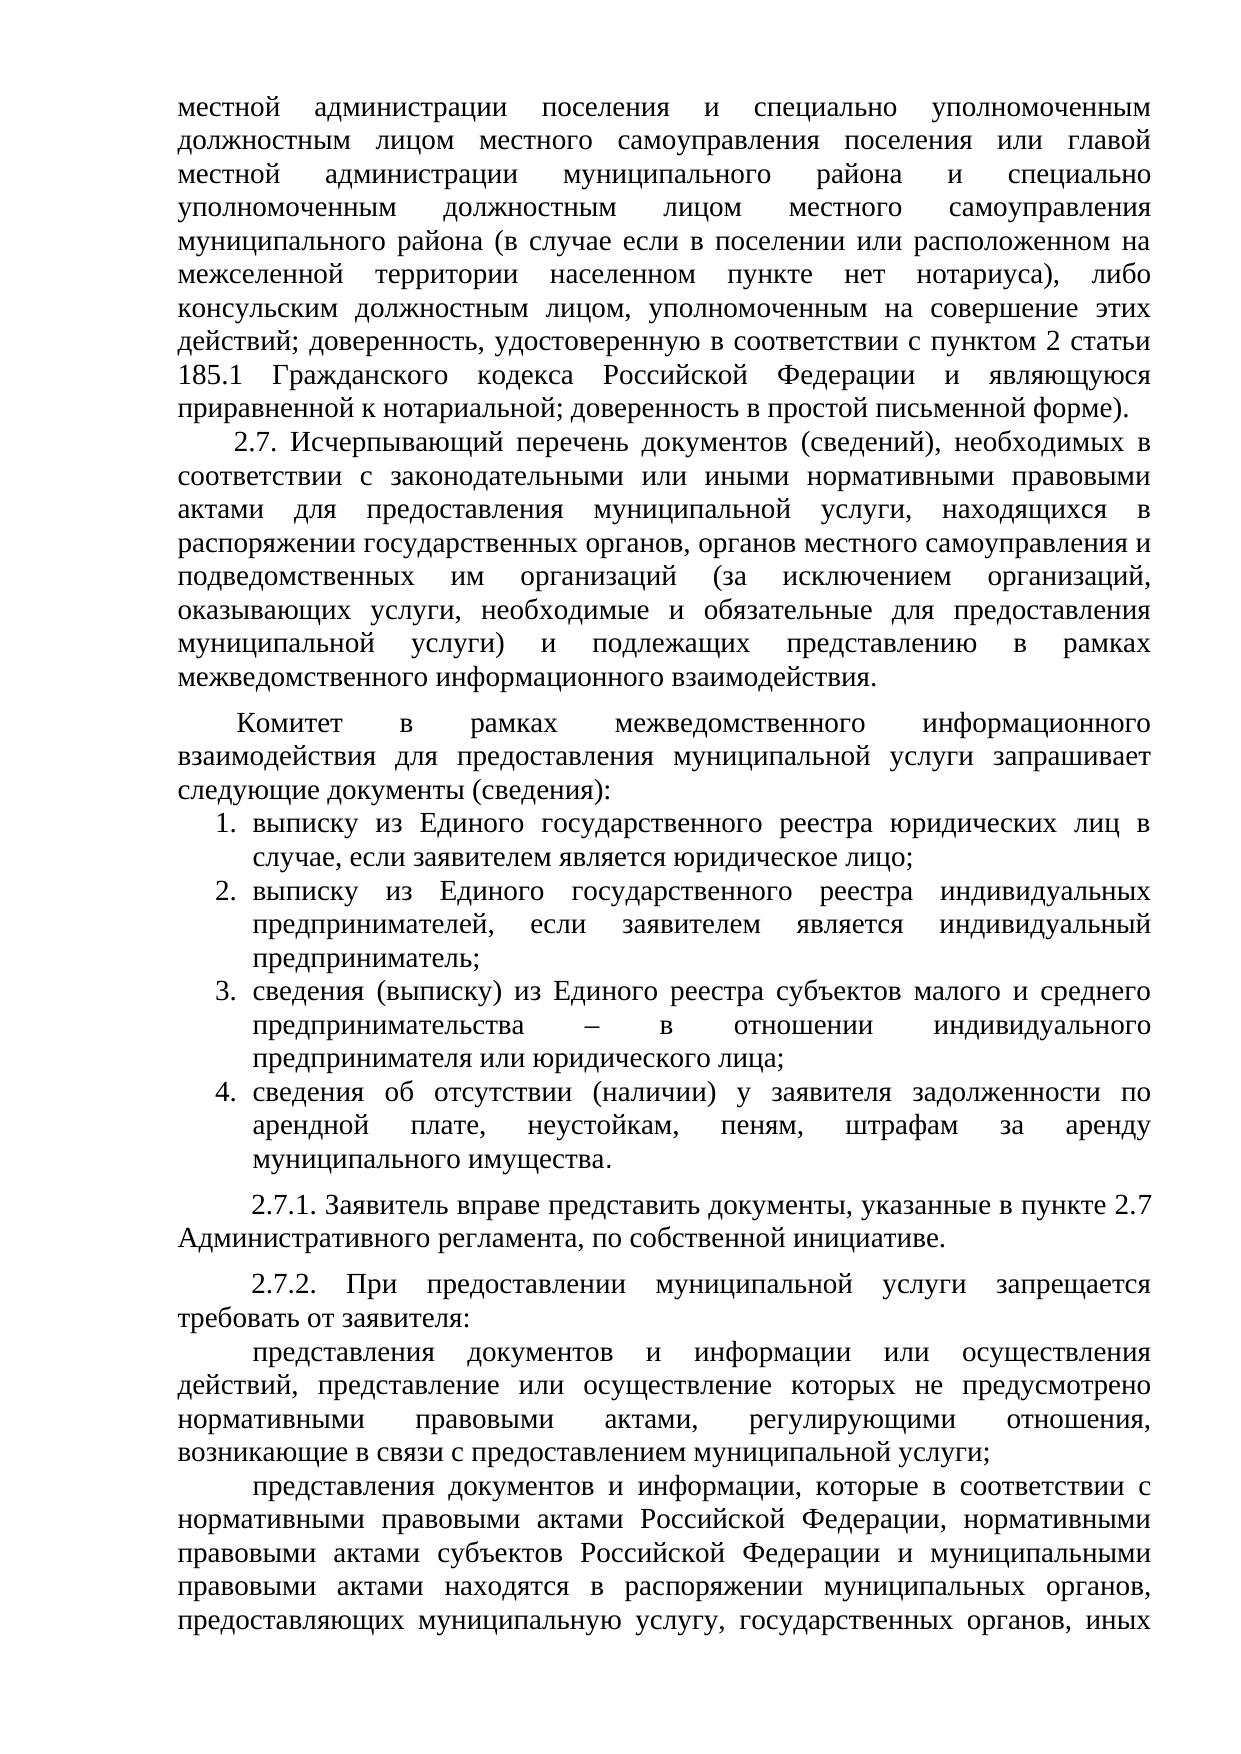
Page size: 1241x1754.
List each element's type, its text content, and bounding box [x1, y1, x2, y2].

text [177, 1468, 1152, 1636]
list выписку из Единого государственного реестра индивидуальных предпринимателей, если заявителем является индивидуальный предприниматель; [215, 873, 1152, 973]
list сведения об отсутствии (наличии) у заявителя задолженности по арендной плате, неустойкам, пеням, штрафам за аренду муниципального имущества. [215, 1074, 1152, 1174]
list выписку из Единого государственного реестра юридических лиц в случае, если заявителем является юридическое лицо; [215, 806, 1152, 873]
text 2.7.1. Заявитель вправе представить документы, указанные в пункте 2.7 Административного регламента, по собственной инициативе. [177, 1187, 1152, 1254]
text 2.7. Исчерпывающий перечень документов (сведений), необходимых в соответствии с законодательными или иными нормативными правовыми актами для предоставления муниципальной услуги, находящихся в распоряжении государственных органов, органов местного самоуправления и подведомственных им организаций (за исключением организаций, оказывающих услуги, необходимые и обязательные для предоставления муниципальной услуги) и подлежащих представлению в рамках межведомственного информационного взаимодействия. [177, 424, 1152, 692]
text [177, 89, 1152, 424]
text 2.7.2. При предоставлении муниципальной услуги запрещается требовать от заявителя: [177, 1267, 1152, 1334]
text представления документов и информации или осуществления действий, представление или осуществление которых не предусмотрено нормативными правовыми актами, регулирующими отношения, возникающие в связи с предоставлением муниципальной услуги; [177, 1334, 1152, 1468]
text Комитет в рамках межведомственного информационного взаимодействия для предоставления муниципальной услуги запрашивает следующие документы (сведения): [177, 705, 1152, 806]
list сведения (выписку) из Единого реестра субъектов малого и среднего предпринимательства – в отношении индивидуального предпринимателя или юридического лица; [215, 973, 1152, 1074]
